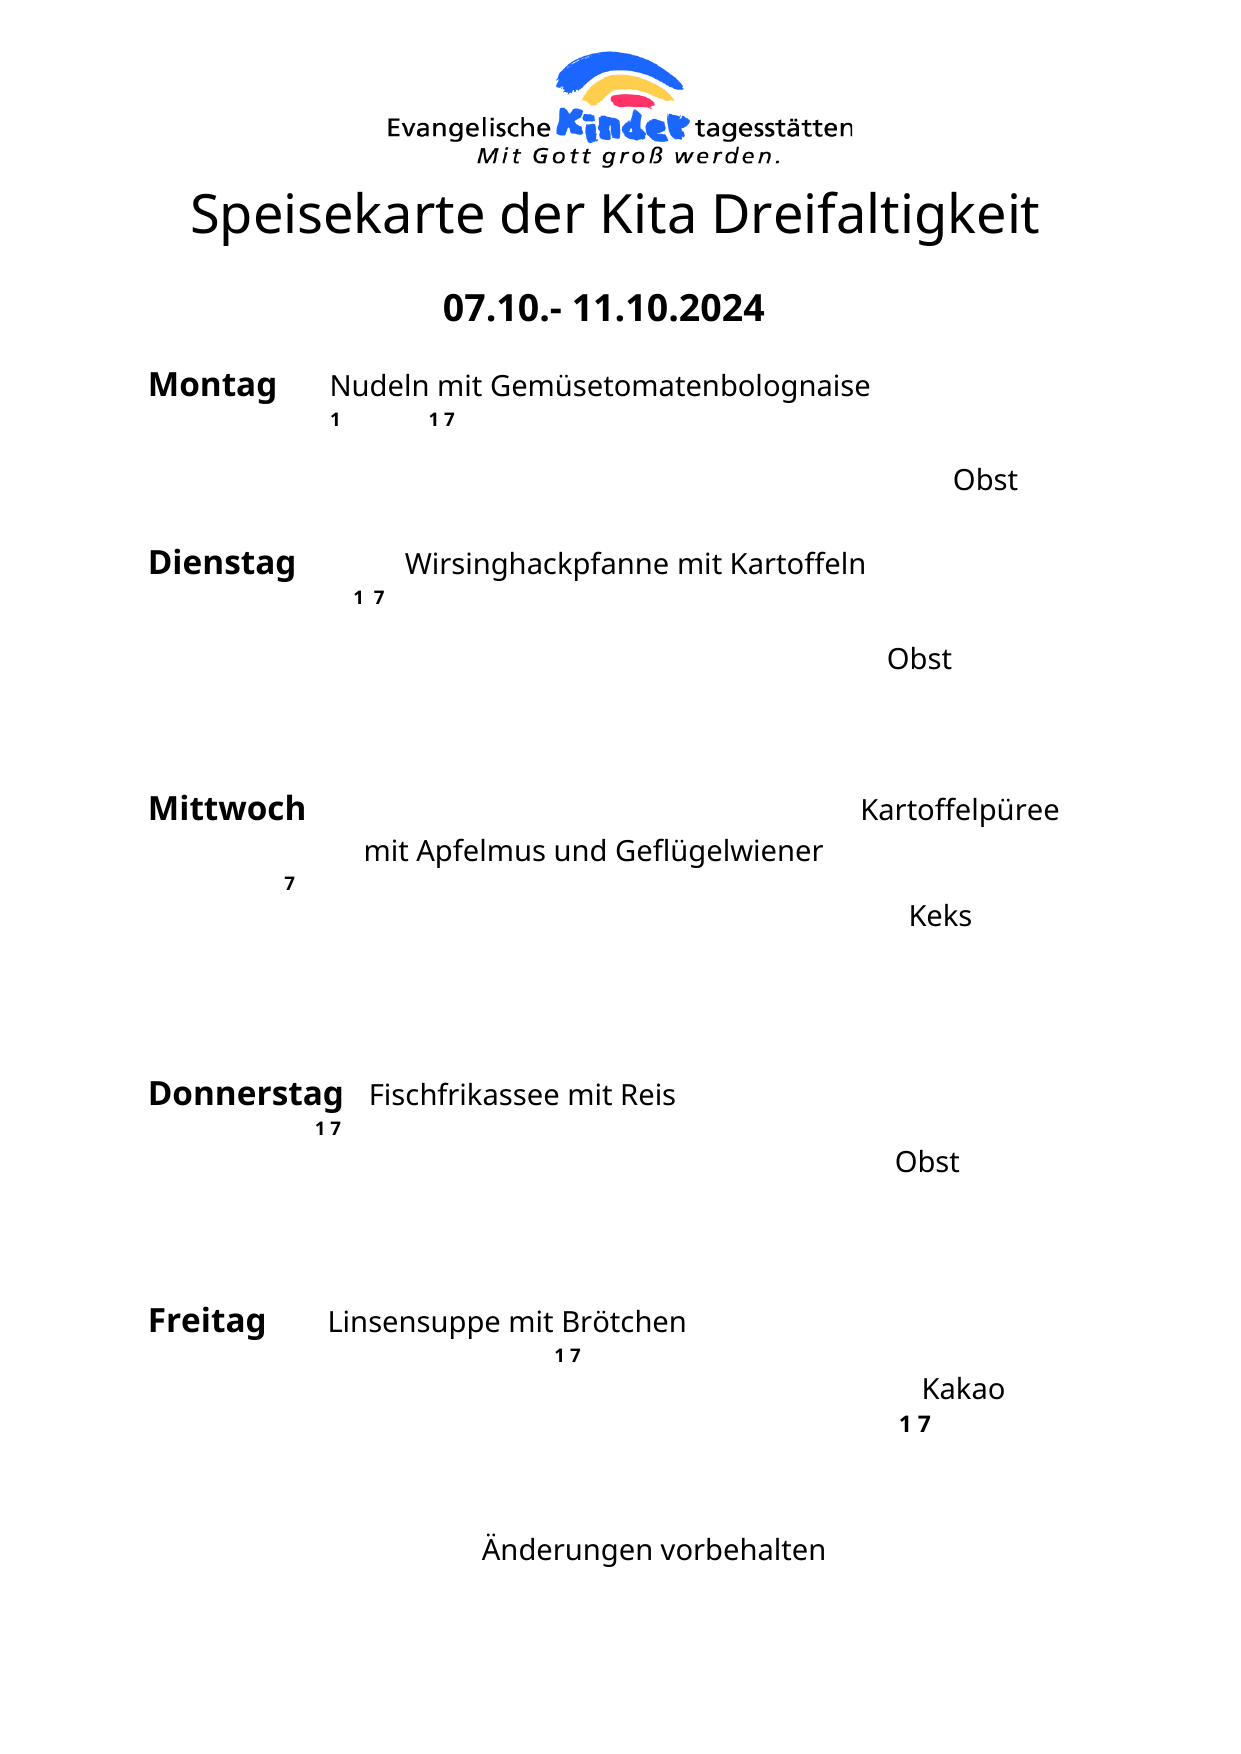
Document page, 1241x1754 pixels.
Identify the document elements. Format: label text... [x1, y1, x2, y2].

text Donnerstag Fischfrikassee mit Reis [148, 1070, 1093, 1116]
text 1 7 [148, 1408, 1093, 1439]
text Mittwoch Kartoffelpüree mit Apfelmus und Geflügelwiener [148, 785, 1093, 870]
text Kakao [148, 1368, 1093, 1408]
text Änderungen vorbehalten [148, 1529, 1093, 1569]
text 7 [148, 870, 1093, 895]
text Keks [148, 895, 1093, 935]
text 1 7 Obst [148, 1116, 1093, 1206]
text Obst [148, 432, 1093, 499]
text 07.10.- 11.10.2024 [369, 281, 1093, 332]
text 1 7 [221, 584, 1093, 610]
text Obst [221, 638, 1093, 678]
text Freitag Linsensuppe mit Brötchen [148, 1297, 1093, 1343]
text 1 1 7 [148, 406, 1093, 432]
text Dienstag Wirsinghackpfanne mit Kartoffeln [148, 539, 1093, 584]
text Speisekarte der Kita Dreifaltigkeit [148, 176, 1093, 249]
text 1 7 [148, 1343, 1093, 1368]
text Montag Nudeln mit Gemüsetomatenbolognaise [148, 361, 1093, 406]
